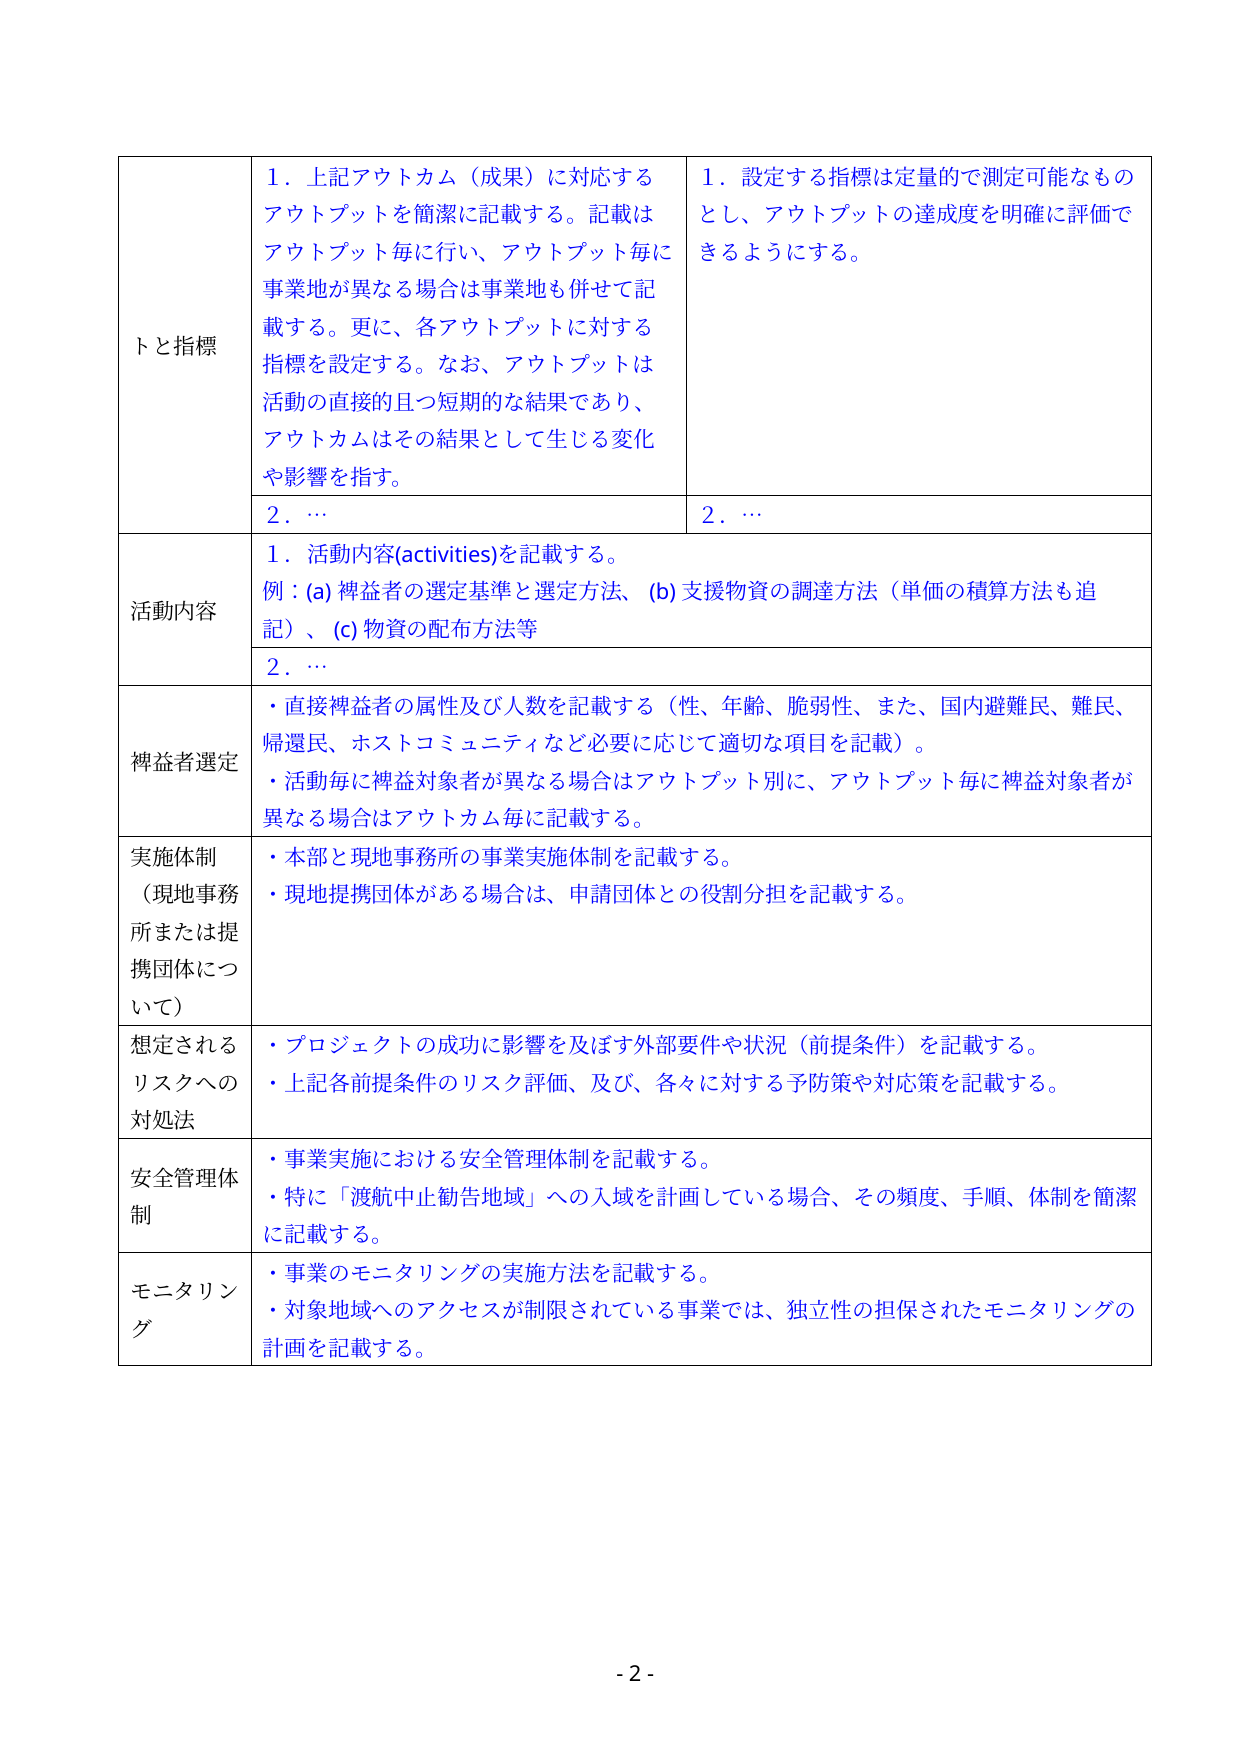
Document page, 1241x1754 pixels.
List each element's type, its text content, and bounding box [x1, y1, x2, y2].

table_cell ・直接裨益者の属性及び人数を記載する（性、年齢、脆弱性、また、国内避難民、難民、帰還民、ホストコミュニティなど必要に応じて適切な項目を記載）。 ・活動毎に裨益対象者が異なる場合はアウトプット別に、アウトプット毎に裨益対象者が異なる場合はアウトカム毎に記載する。 [252, 686, 1151, 836]
table_cell １．上記アウトカム（成果）に対応するアウトプットを簡潔に記載する。記載はアウトプット毎に行い、アウトプット毎に事業地が異なる場合は事業地も併せて記載する。更に、各アウトプットに対する指標を設定する。なお、アウトプットは活動の直接的且つ短期的な結果であり、アウトカムはその結果として生じる変化や影響を指す。 [252, 157, 686, 494]
table_cell 想定されるリスクへの対処法 [119, 1026, 251, 1138]
table_cell 安全管理体制 [119, 1139, 251, 1252]
table_cell 実施体制（現地事務所または提携団体について） [119, 837, 251, 1025]
table_cell １．設定する指標は定量的で測定可能なものとし、アウトプットの達成度を明確に評価できるようにする。 [687, 157, 1151, 494]
table_cell ２．… [687, 496, 1151, 533]
table_cell 活動内容(activities)を記載する。 例：(a) 裨益者の選定基準と選定方法、 (b) 支援物資の調達方法（単価の積算方法も追記）、 (c) 物資の配布方法等 [252, 534, 1151, 647]
table_cell ・本部と現地事務所の事業実施体制を記載する。 ・現地提携団体がある場合は、申請団体との役割分担を記載する。 [252, 837, 1151, 1025]
table_cell ・事業実施における安全管理体制を記載する。 ・特に「渡航中止勧告地域」への入域を計画している場合、その頻度、手順、体制を簡潔に記載する。 [252, 1139, 1151, 1252]
table_cell 裨益者選定 [119, 686, 251, 836]
table_cell ２．… [252, 496, 686, 533]
table_cell モニタリング [119, 1253, 251, 1365]
table_cell アウトプットと指標 [119, 157, 251, 533]
table_cell 活動内容 [119, 534, 251, 685]
table_cell ・プロジェクトの成功に影響を及ぼす外部要件や状況（前提条件）を記載する。 ・上記各前提条件のリスク評価、及び、各々に対する予防策や対応策を記載する。 [252, 1026, 1151, 1138]
table_cell ２．… [252, 648, 1151, 685]
table_cell ・事業のモニタリングの実施方法を記載する。 ・対象地域へのアクセスが制限されている事業では、独立性の担保されたモニタリングの計画を記載する。 [252, 1253, 1151, 1365]
